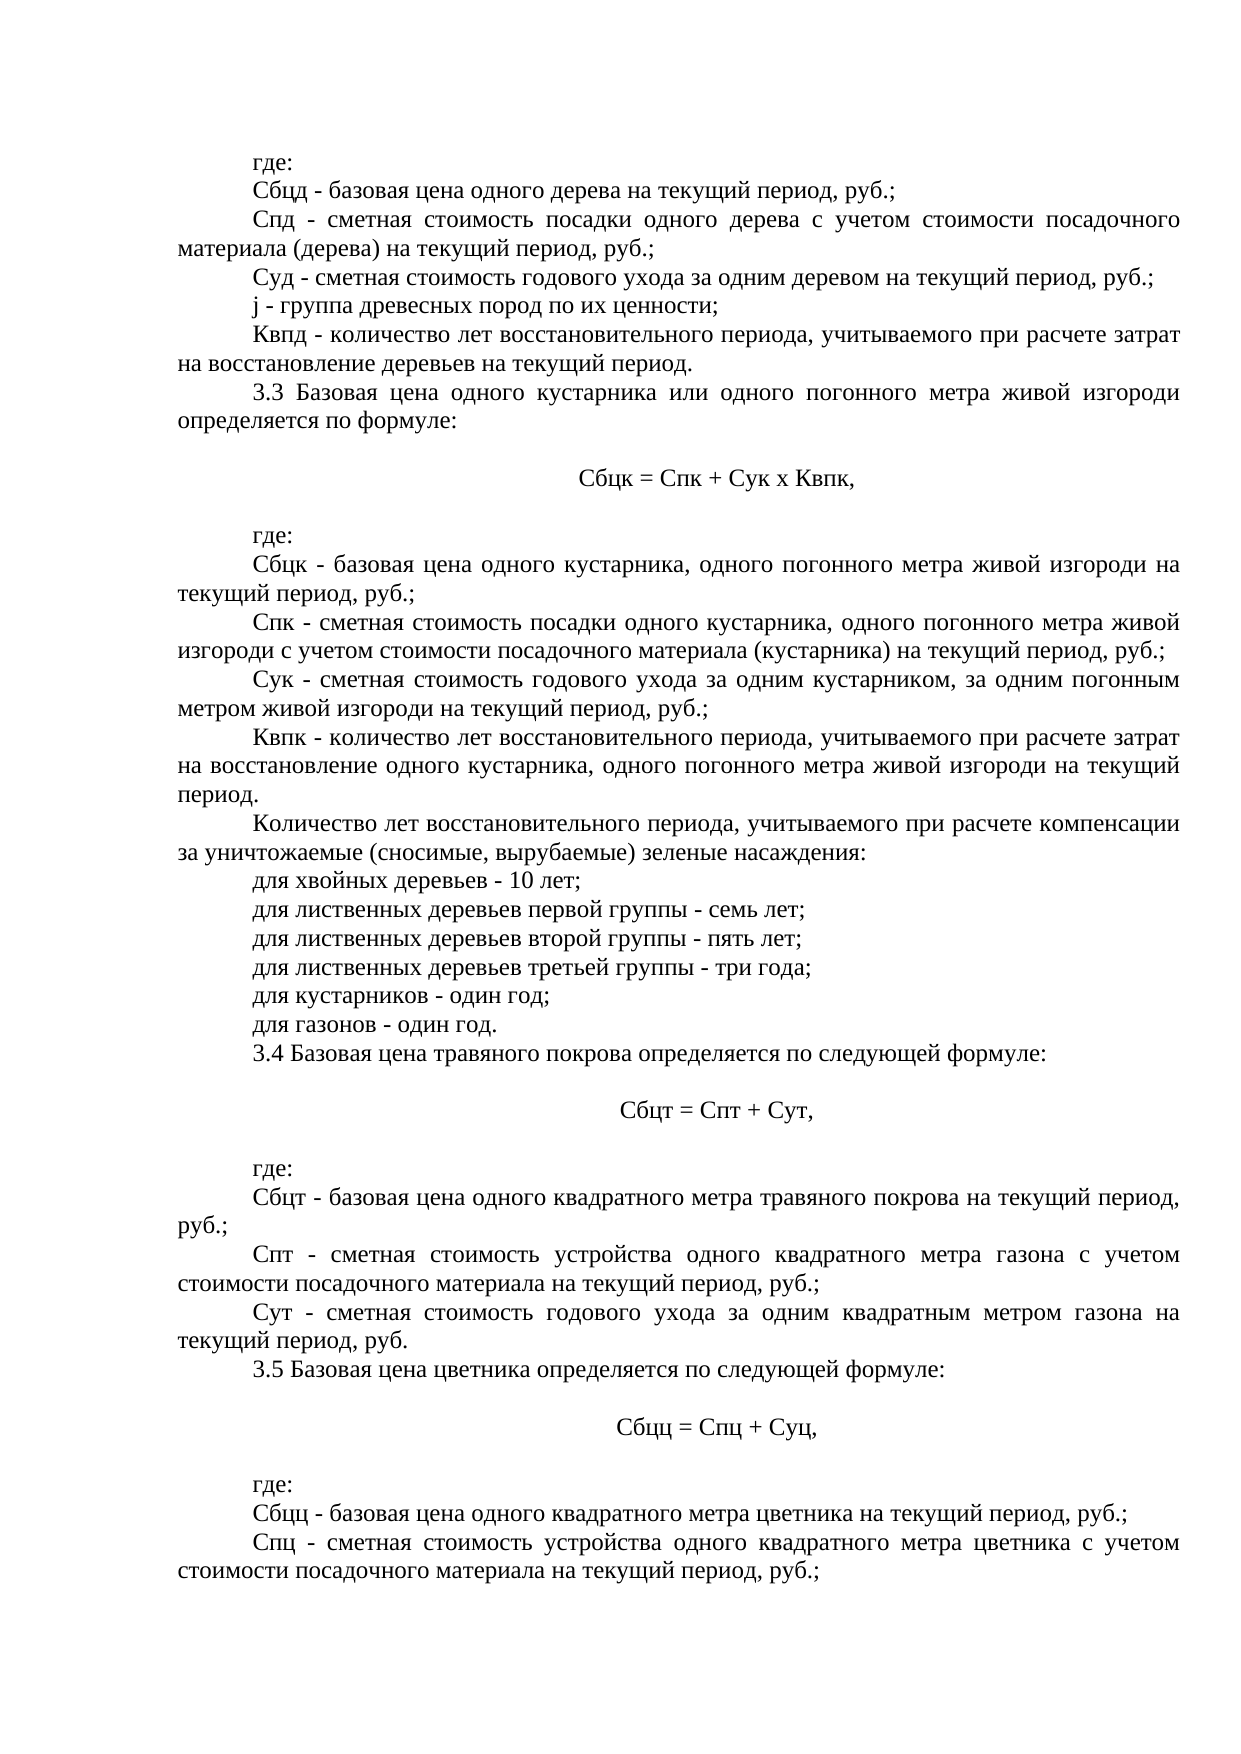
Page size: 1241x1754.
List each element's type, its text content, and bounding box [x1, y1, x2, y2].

text 3.5 Базовая цена цветника определяется по следующей формуле: [177, 1354, 1181, 1383]
text для лиственных деревьев третьей группы - три года; [177, 952, 1181, 981]
text где: [177, 1153, 1181, 1182]
text Сбцт = Спт + Сут, [177, 1096, 1181, 1124]
text для лиственных деревьев первой группы - семь лет; [177, 894, 1181, 923]
text Сбцк - базовая цена одного кустарника, одного погонного метра живой изгороди на текущий период, руб.; [177, 549, 1181, 607]
text Сбцд - базовая цена одного дерева на текущий период, руб.; [177, 176, 1181, 204]
text Сбцк = Спк + Сук x Квпк, [177, 463, 1181, 492]
text Квпд - количество лет восстановительного периода, учитываемого при расчете затрат на восстановление деревьев на текущий период. [177, 319, 1181, 377]
text Сбцц = Спц + Суц, [177, 1412, 1181, 1441]
text Спд - сметная стоимость посадки одного дерева с учетом стоимости посадочного материала (дерева) на текущий период, руб.; [177, 204, 1181, 262]
text j - группа древесных пород по их ценности; [177, 291, 1181, 319]
text для лиственных деревьев второй группы - пять лет; [177, 923, 1181, 952]
text 3.4 Базовая цена травяного покрова определяется по следующей формуле: [177, 1038, 1181, 1067]
text Спк - сметная стоимость посадки одного кустарника, одного погонного метра живой изгороди с учетом стоимости посадочного материала (кустарника) на текущий период, руб.; [177, 607, 1181, 664]
text для газонов - один год. [177, 1009, 1181, 1038]
text Квпк - количество лет восстановительного периода, учитываемого при расчете затрат на восстановление одного кустарника, одного погонного метра живой изгороди на текущий период. [177, 722, 1181, 808]
text для хвойных деревьев - 10 лет; [177, 866, 1181, 894]
text Спц - сметная стоимость устройства одного квадратного метра цветника с учетом стоимости посадочного материала на текущий период, руб.; [177, 1527, 1181, 1584]
text Суд - сметная стоимость годового ухода за одним деревом на текущий период, руб.; [177, 262, 1181, 291]
text для кустарников - один год; [177, 981, 1181, 1009]
text Количество лет восстановительного периода, учитываемого при расчете компенсации за уничтожаемые (сносимые, вырубаемые) зеленые насаждения: [177, 808, 1181, 866]
text Сбцт - базовая цена одного квадратного метра травяного покрова на текущий период, руб.; [177, 1182, 1181, 1239]
text Сут - сметная стоимость годового ухода за одним квадратным метром газона на текущий период, руб. [177, 1297, 1181, 1354]
text где: [177, 521, 1181, 549]
text Сбцц - базовая цена одного квадратного метра цветника на текущий период, руб.; [177, 1498, 1181, 1527]
text 3.3 Базовая цена одного кустарника или одного погонного метра живой изгороди определяется по формуле: [177, 377, 1181, 434]
text Спт - сметная стоимость устройства одного квадратного метра газона с учетом стоимости посадочного материала на текущий период, руб.; [177, 1239, 1181, 1297]
text где: [177, 147, 1181, 176]
text Сук - сметная стоимость годового ухода за одним кустарником, за одним погонным метром живой изгороди на текущий период, руб.; [177, 664, 1181, 722]
text где: [177, 1469, 1181, 1498]
